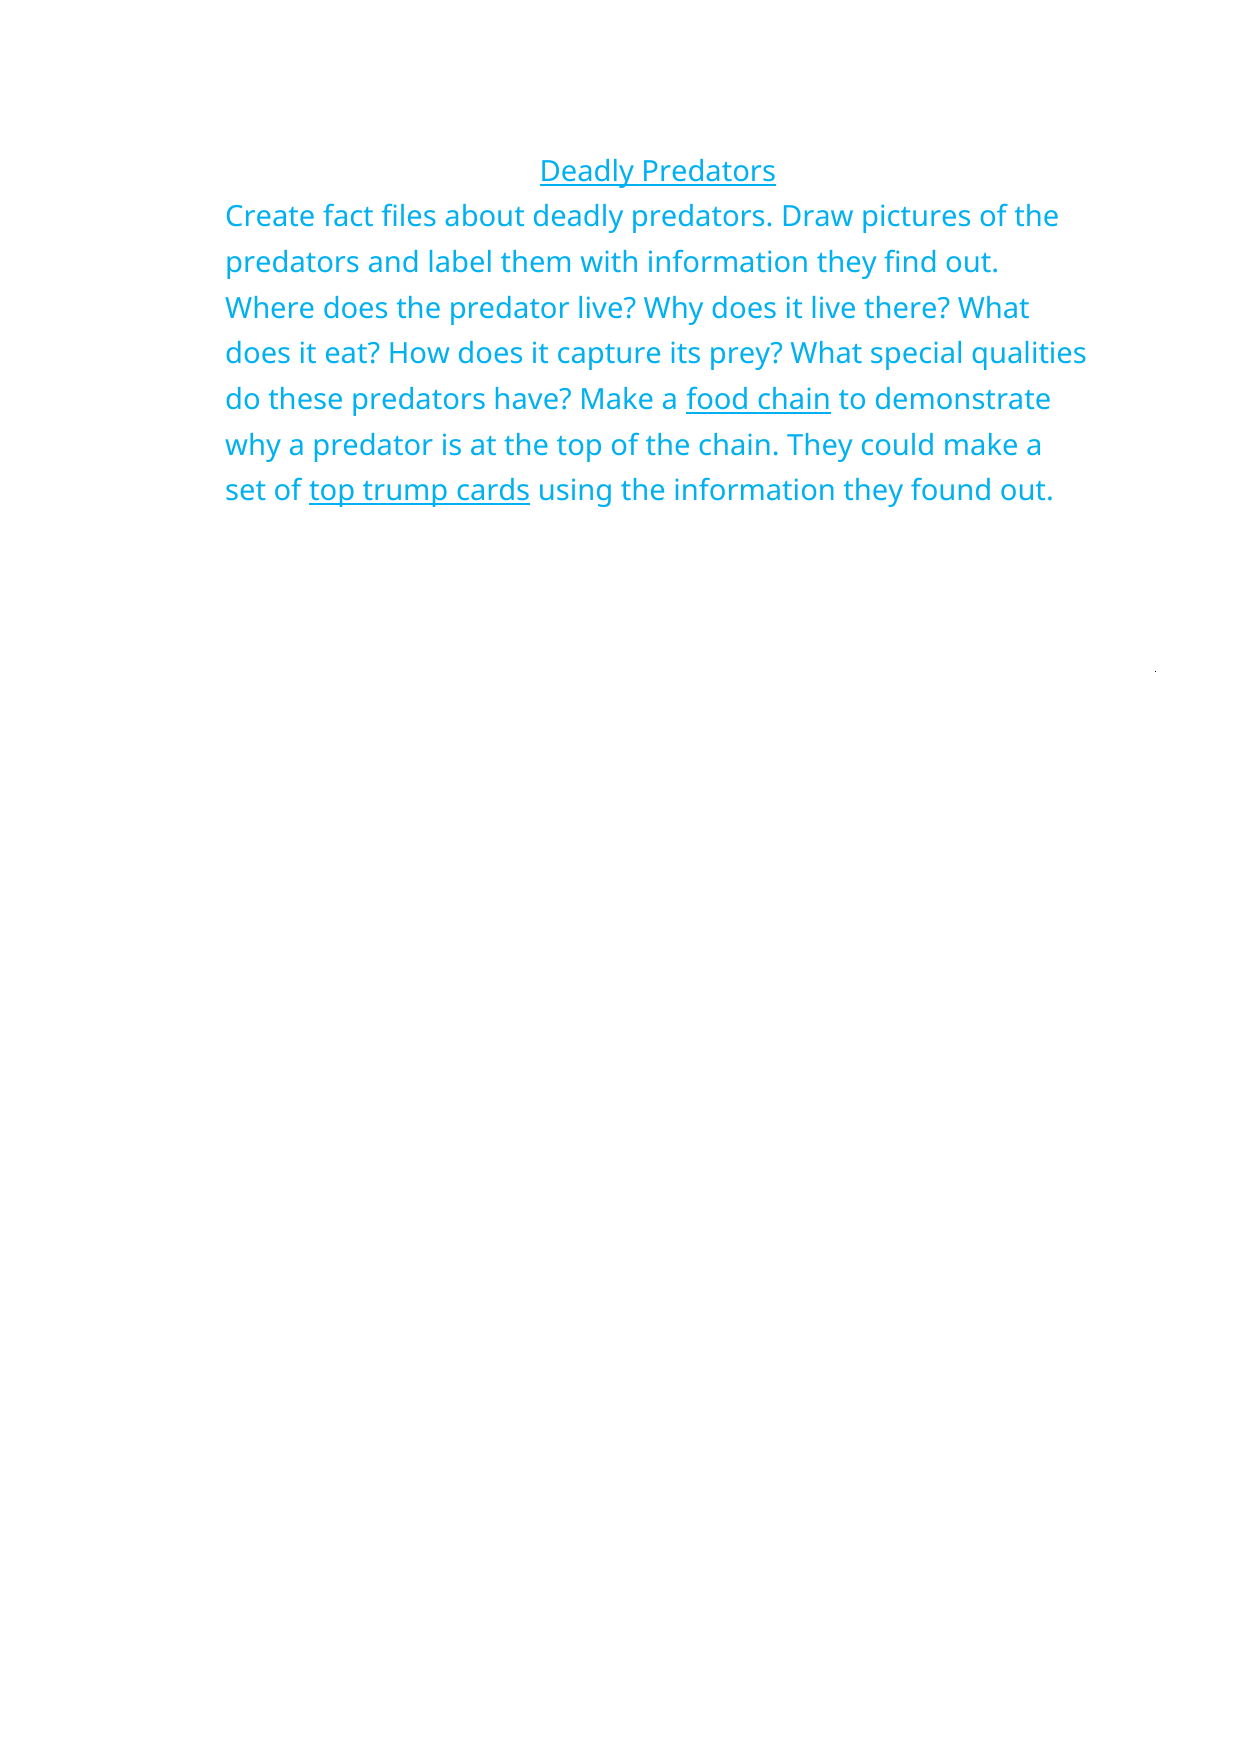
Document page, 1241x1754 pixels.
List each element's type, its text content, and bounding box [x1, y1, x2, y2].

text Create fact files about deadly predators. Draw pictures of the predators and label them with information they find out. Where does the predator live? Why does it live there? What does it eat? How does it capture its prey? What special qualities do these predators have? Make a food chain to demonstrate why a predator is at the top of the chain. They could make a set of top trump cards using the information they found out. [225, 196, 1090, 509]
text Deadly Predators [225, 150, 1090, 190]
